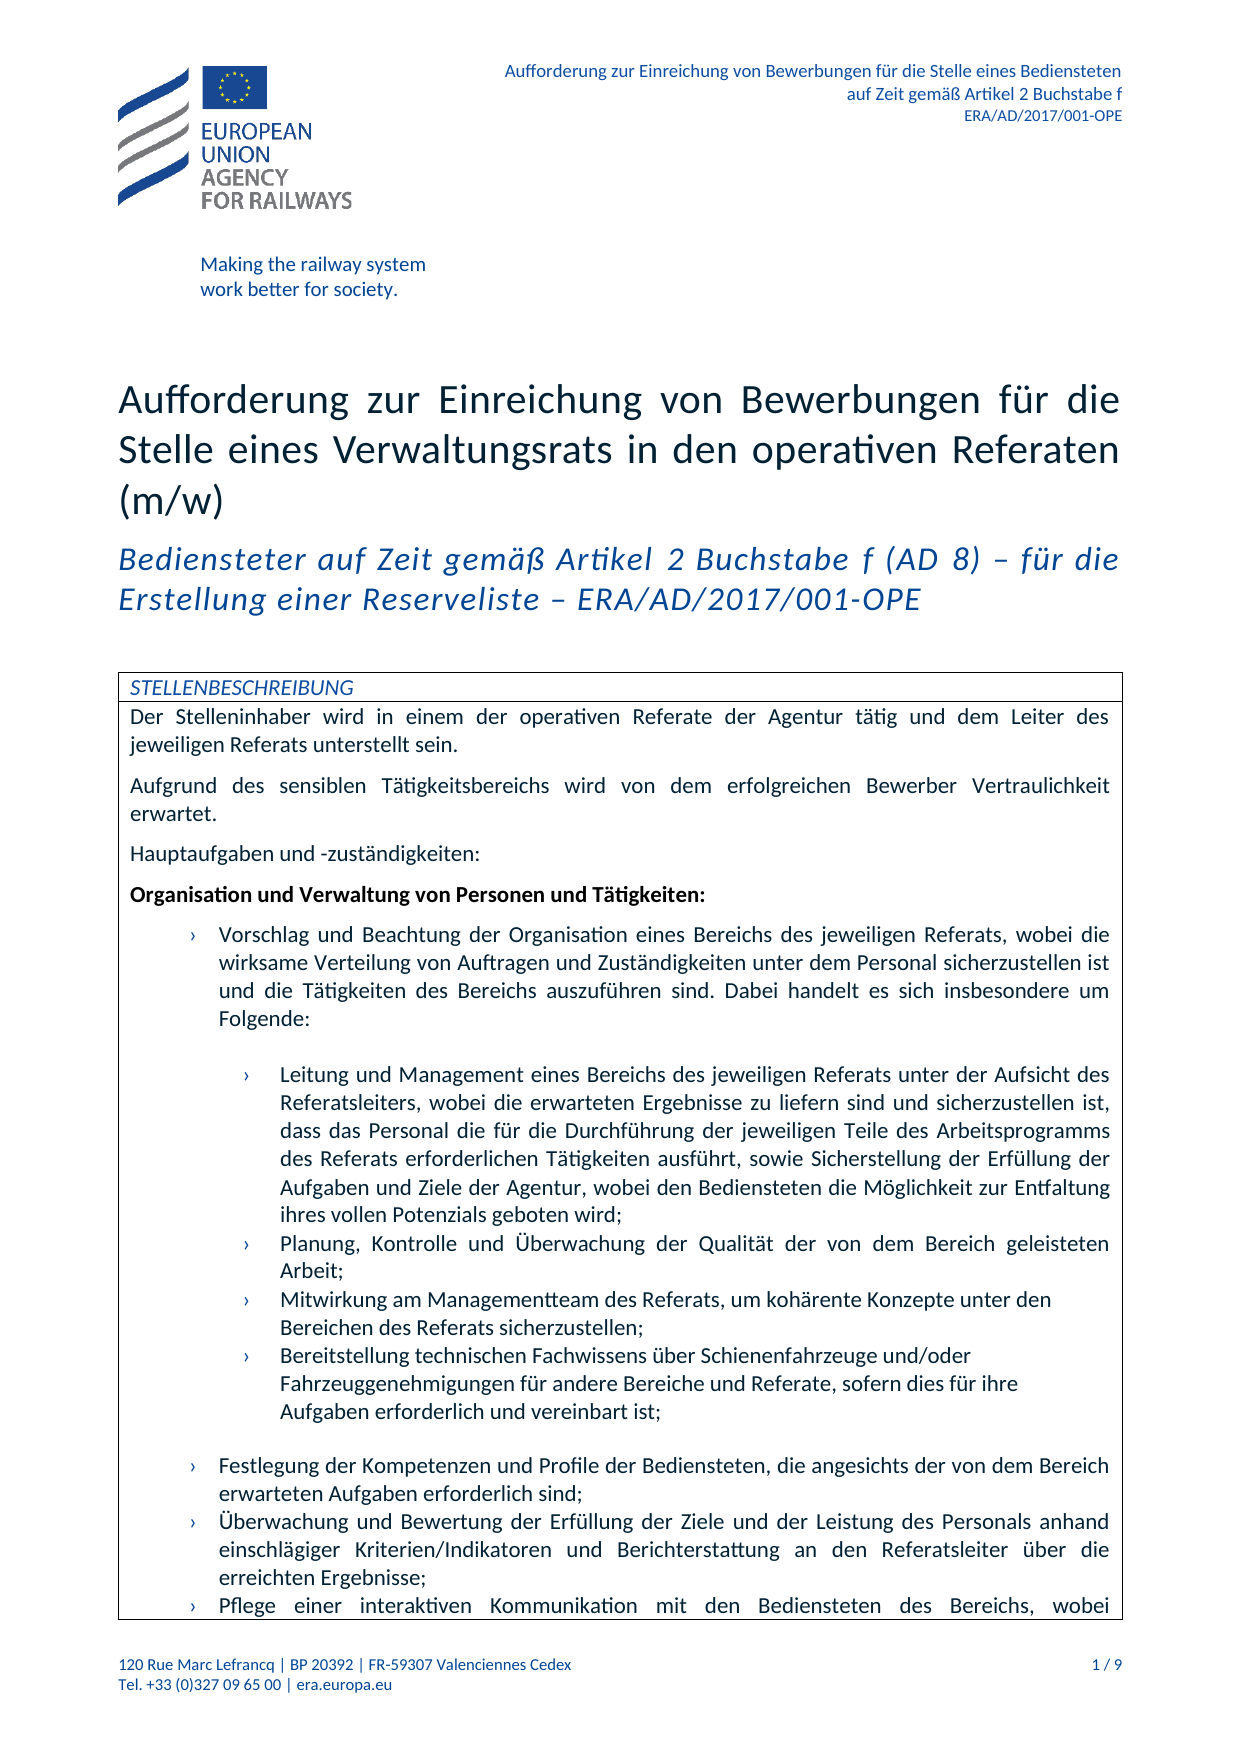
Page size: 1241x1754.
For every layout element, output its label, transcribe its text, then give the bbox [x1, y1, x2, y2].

text Aufforderung zur Einreichung von Bewerbungen für die Stelle eines Verwaltungsrats in den operativen Referaten (m/w) [118, 373, 1122, 525]
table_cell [119, 702, 1122, 1619]
table_header STELLENBESCHREIBUNG [119, 673, 1122, 701]
picture [118, 66, 352, 244]
subtitle Bediensteter auf Zeit gemäß Artikel 2 Buchstabe f (AD 8) – für die Erstellung einer Reserveliste – ERA/AD/2017/001-OPE [118, 538, 1122, 619]
